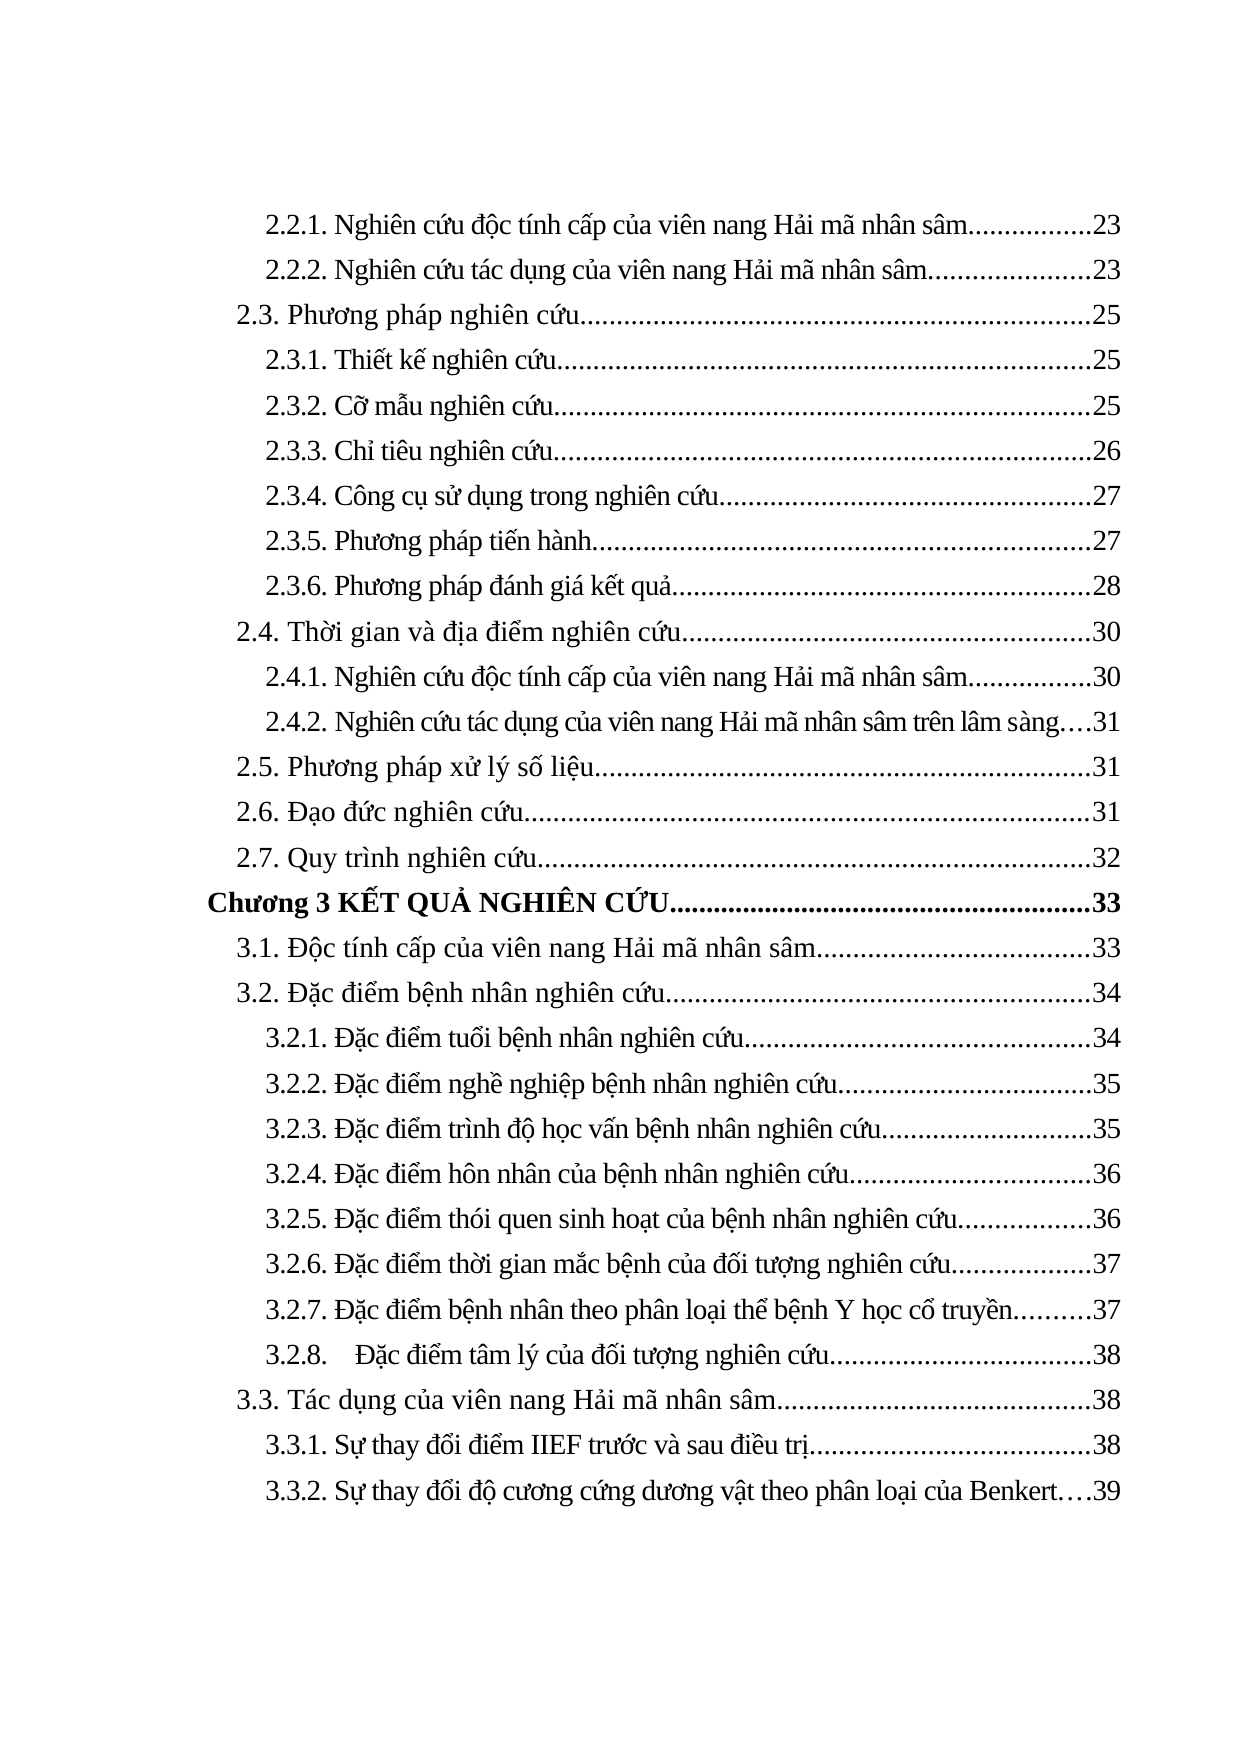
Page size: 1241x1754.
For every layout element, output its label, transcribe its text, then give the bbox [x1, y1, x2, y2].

text 3.2.4. Đặc điểm hôn nhân của bệnh nhân nghiên cứu 36 [265, 1156, 1122, 1190]
text 2.6. Đạo đức nghiên cứu 31 [236, 794, 1122, 828]
text 2.3.2. Cỡ mẫu nghiên cứu 25 [265, 388, 1122, 421]
text 3.3.2. Sự thay đổi độ cương cứng dương vật theo phân loại của Benkert 39 [265, 1473, 1122, 1506]
text 3.2.7. Đặc điểm bệnh nhân theo phân loại thể bệnh Y học cổ truyền 37 [265, 1292, 1122, 1325]
text 3.3.1. Sự thay đổi điểm IIEF trước và sau điều trị 38 [265, 1427, 1122, 1461]
text 2.5. Phương pháp xử lý số liệu 31 [236, 749, 1122, 783]
text Chương 3 KẾT QUẢ NGHIÊN CỨU 33 [207, 885, 1122, 918]
text 2.2.1. Nghiên cứu độc tính cấp của viên nang Hải mã nhân sâm 23 [265, 207, 1122, 240]
text 2.4.2. Nghiên cứu tác dụng của viên nang Hải mã nhân sâm trên lâm sàng 31 [265, 704, 1122, 738]
text 3.1. Độc tính cấp của viên nang Hải mã nhân sâm 33 [236, 930, 1122, 964]
text 2.3.5. Phương pháp tiến hành 27 [265, 523, 1122, 557]
text 3.2.3. Đặc điểm trình độ học vấn bệnh nhân nghiên cứu 35 [265, 1111, 1122, 1144]
text 2.4.1. Nghiên cứu độc tính cấp của viên nang Hải mã nhân sâm 30 [265, 659, 1122, 692]
text 3.3. Tác dụng của viên nang Hải mã nhân sâm 38 [236, 1382, 1122, 1416]
text 2.3.1. Thiết kế nghiên cứu 25 [265, 342, 1122, 376]
text 2.7. Quy trình nghiên cứu 32 [236, 840, 1122, 873]
text 2.4. Thời gian và địa điểm nghiên cứu 30 [236, 614, 1122, 647]
text 3.2.8. Đặc điểm tâm lý của đối tượng nghiên cứu 38 [265, 1337, 1122, 1371]
text 3.2. Đặc điểm bệnh nhân nghiên cứu 34 [236, 975, 1122, 1009]
text 2.3.6. Phương pháp đánh giá kết quả 28 [265, 568, 1122, 602]
text 3.2.2. Đặc điểm nghề nghiệp bệnh nhân nghiên cứu 35 [265, 1066, 1122, 1099]
text 2.3. Phương pháp nghiên cứu 25 [236, 297, 1122, 331]
text 3.2.6. Đặc điểm thời gian mắc bệnh của đối tượng nghiên cứu 37 [265, 1247, 1122, 1280]
text 2.3.3. Chỉ tiêu nghiên cứu 26 [265, 433, 1122, 466]
text 3.2.5. Đặc điểm thói quen sinh hoạt của bệnh nhân nghiên cứu 36 [265, 1201, 1122, 1235]
text 2.2.2. Nghiên cứu tác dụng của viên nang Hải mã nhân sâm 23 [265, 252, 1122, 286]
text 2.3.4. Công cụ sử dụng trong nghiên cứu 27 [265, 478, 1122, 512]
text 3.2.1. Đặc điểm tuổi bệnh nhân nghiên cứu 34 [265, 1021, 1122, 1054]
